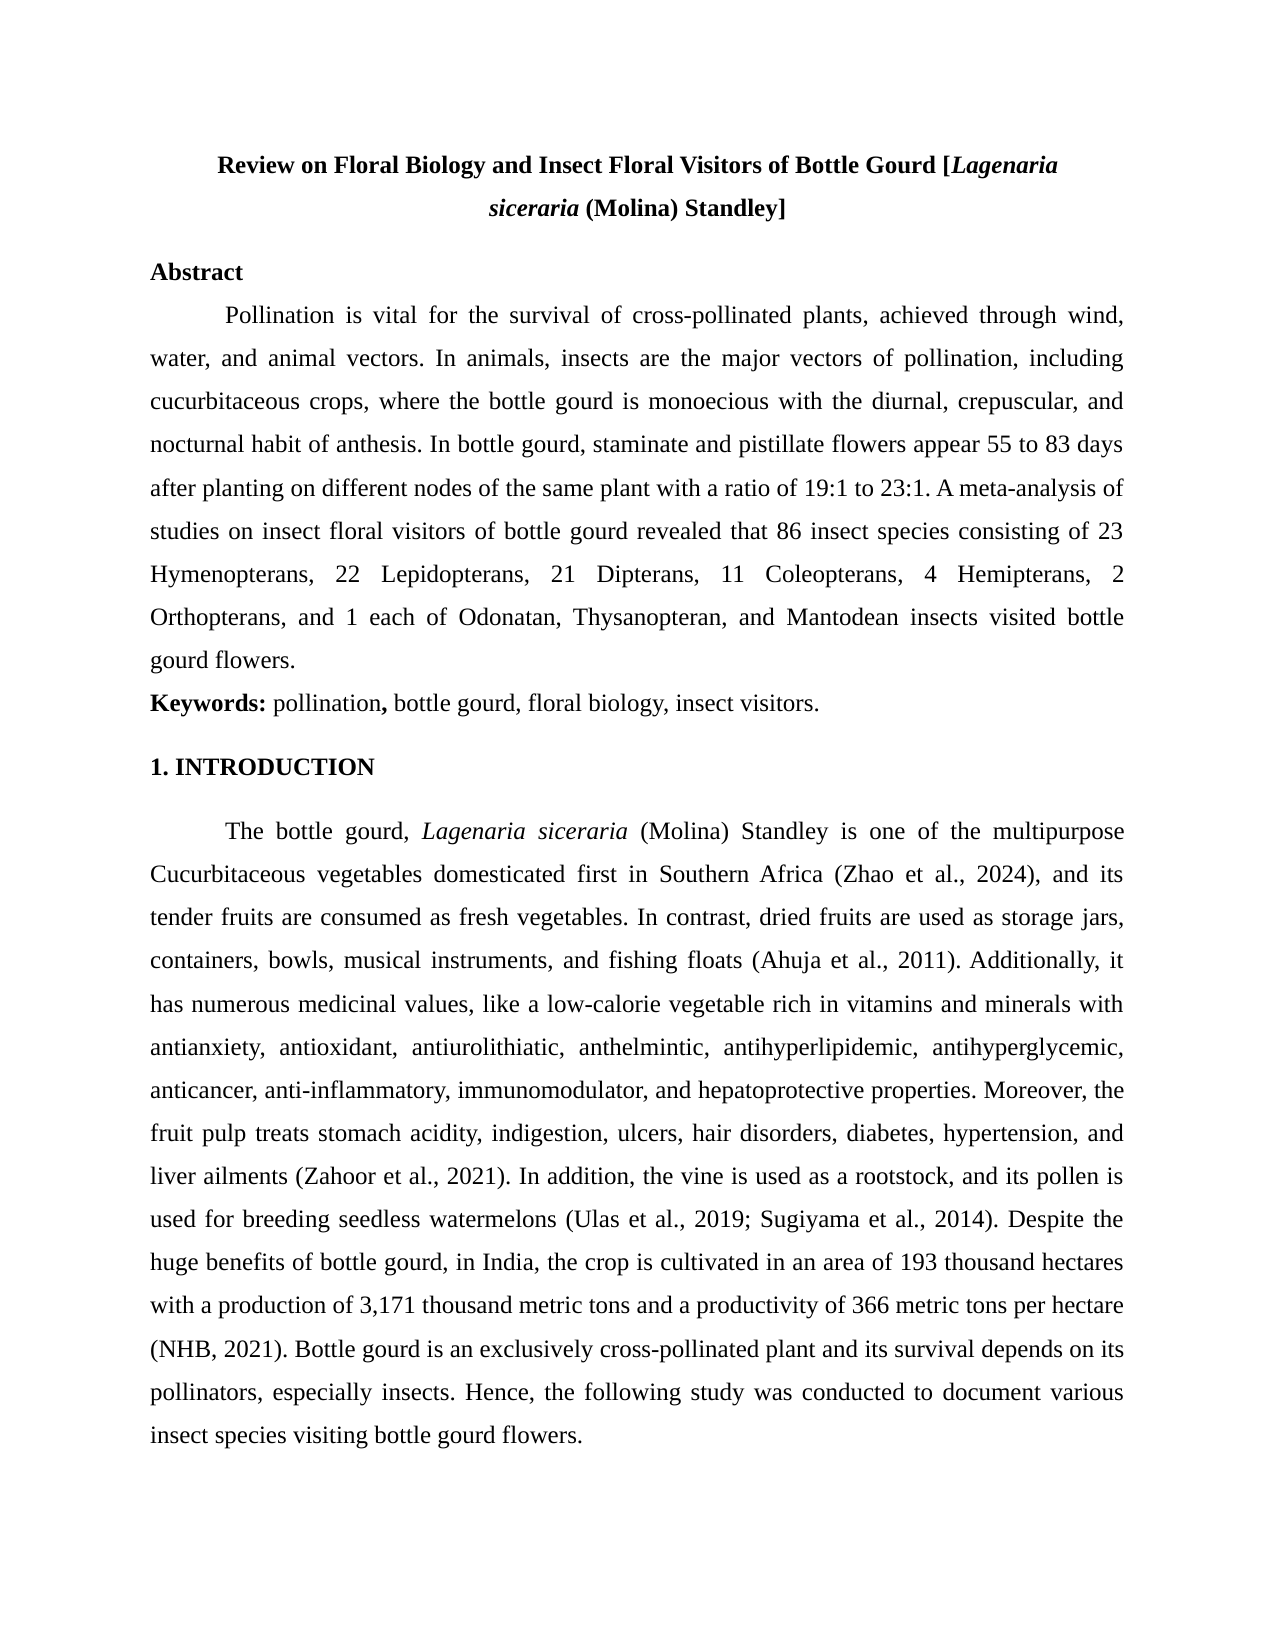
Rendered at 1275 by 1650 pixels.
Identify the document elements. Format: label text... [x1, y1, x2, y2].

list Pollination is vital for the survival of cross-pollinated plants, achieved through wind, water, and animal vectors. In animals, insects are the major vectors of pollination, including cucurbitaceous crops, where the bottle gourd is monoecious with the diurnal, crepuscular, and nocturnal habit of anthesis. In bottle gourd, staminate and pistillate flowers appear 55 to 83 days after planting on different nodes of the same plant with a ratio of 19:1 to 23:1. A meta-analysis of studies on insect floral visitors of bottle gourd revealed that 86 insect species consisting of 23 Hymenopterans, 22 Lepidopterans, 21 Dipterans, 11 Coleopterans, 4 Hemipterans, 2 Orthopterans, and 1 each of Odonatan, Thysanopteran, and Mantodean insects visited bottle gourd flowers. [150, 300, 1125, 674]
text Review on Floral Biology and Insect Floral Visitors of Bottle Gourd [Lagenaria siceraria (Molina) Standley] [150, 150, 1125, 222]
list Abstract [150, 257, 1125, 286]
text 1. INTRODUCTION [150, 752, 1125, 781]
text The bottle gourd, Lagenaria siceraria (Molina) Standley is one of the multipurpose Cucurbitaceous vegetables domesticated first in Southern Africa (Zhao et al., 2024), and its tender fruits are consumed as fresh vegetables. In contrast, dried fruits are used as storage jars, containers, bowls, musical instruments, and fishing floats (Ahuja et al., 2011). Additionally, it has numerous medicinal values, like a low-calorie vegetable rich in vitamins and minerals with antianxiety, antioxidant, antiurolithiatic, anthelmintic, antihyperlipidemic, antihyperglycemic, anticancer, anti-inflammatory, immunomodulator, and hepatoprotective properties. Moreover, the fruit pulp treats stomach acidity, indigestion, ulcers, hair disorders, diabetes, hypertension, and liver ailments (Zahoor et al., 2021). In addition, the vine is used as a rootstock, and its pollen is used for breeding seedless watermelons (Ulas et al., 2019; Sugiyama et al., 2014). Despite the huge benefits of bottle gourd, in India, the crop is cultivated in an area of 193 thousand hectares with a production of 3,171 thousand metric tons and a productivity of 366 metric tons per hectare (NHB, 2021). Bottle gourd is an exclusively cross-pollinated plant and its survival depends on its pollinators, especially insects. Hence, the following study was conducted to document various insect species visiting bottle gourd flowers. [150, 816, 1125, 1449]
list Keywords: pollination, bottle gourd, floral biology, insect visitors. [150, 688, 1125, 717]
